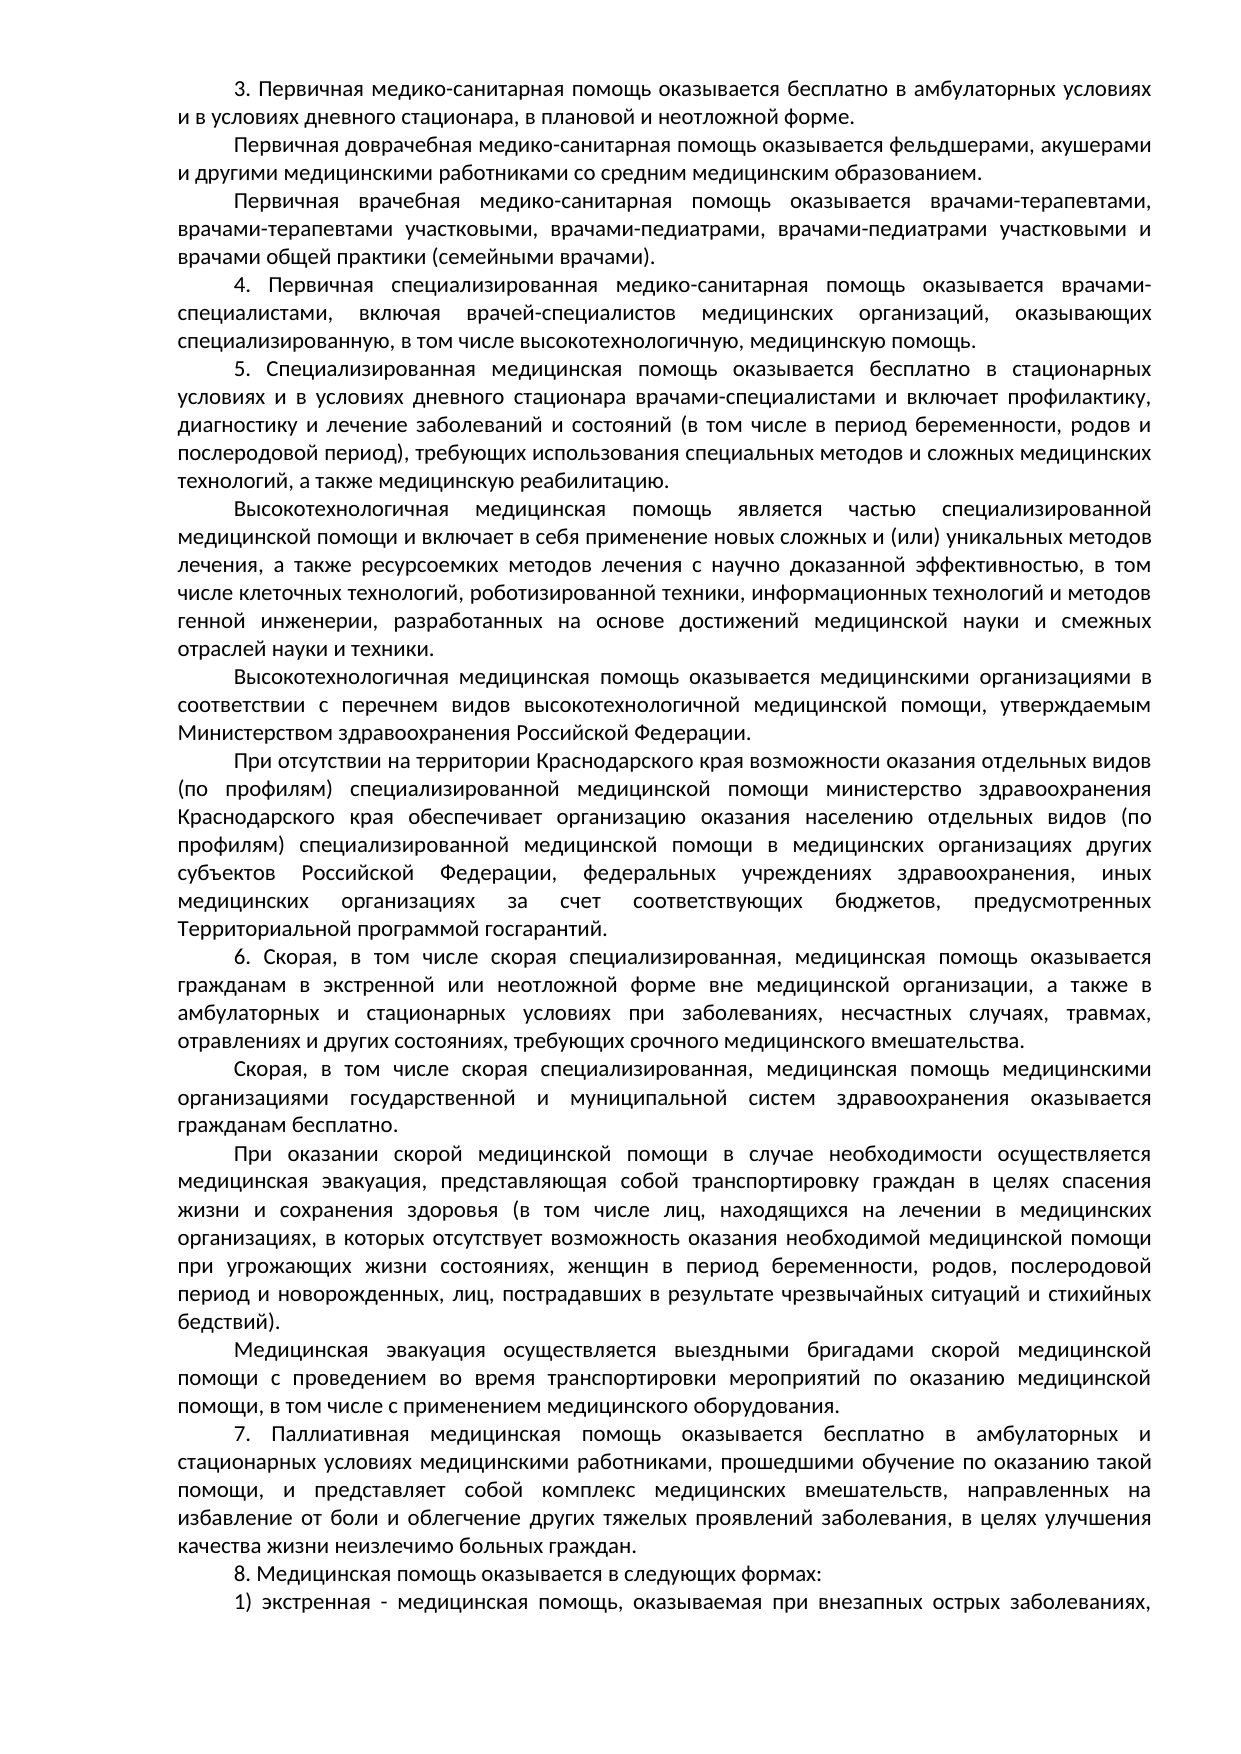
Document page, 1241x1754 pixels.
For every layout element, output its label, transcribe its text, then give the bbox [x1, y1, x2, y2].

text Высокотехнологичная медицинская помощь является частью специализированной медицинской помощи и включает в себя применение новых сложных и (или) уникальных методов лечения, а также ресурсоемких методов лечения с научно доказанной эффективностью, в том числе клеточных технологий, роботизированной техники, информационных технологий и методов генной инженерии, разработанных на основе достижений медицинской науки и смежных отраслей науки и техники. [177, 494, 1152, 662]
text 3. Первичная медико-санитарная помощь оказывается бесплатно в амбулаторных условиях и в условиях дневного стационара, в плановой и неотложной форме. [177, 74, 1152, 130]
text 6. Скорая, в том числе скорая специализированная, медицинская помощь оказывается гражданам в экстренной или неотложной форме вне медицинской организации, а также в амбулаторных и стационарных условиях при заболеваниях, несчастных случаях, травмах, отравлениях и других состояниях, требующих срочного медицинского вмешательства. [177, 942, 1152, 1054]
text Медицинская эвакуация осуществляется выездными бригадами скорой медицинской помощи с проведением во время транспортировки мероприятий по оказанию медицинской помощи, в том числе с применением медицинского оборудования. [177, 1335, 1152, 1419]
text 8. Медицинская помощь оказывается в следующих формах: [177, 1559, 1152, 1587]
text Скорая, в том числе скорая специализированная, медицинская помощь медицинскими организациями государственной и муниципальной систем здравоохранения оказывается гражданам бесплатно. [177, 1054, 1152, 1139]
text Первичная доврачебная медико-санитарная помощь оказывается фельдшерами, акушерами и другими медицинскими работниками со средним медицинским образованием. [177, 130, 1152, 186]
text 5. Специализированная медицинская помощь оказывается бесплатно в стационарных условиях и в условиях дневного стационара врачами-специалистами и включает профилактику, диагностику и лечение заболеваний и состояний (в том числе в период беременности, родов и послеродовой период), требующих использования специальных методов и сложных медицинских технологий, а также медицинскую реабилитацию. [177, 354, 1152, 494]
text 4. Первичная специализированная медико-санитарная помощь оказывается врачами-специалистами, включая врачей-специалистов медицинских организаций, оказывающих специализированную, в том числе высокотехнологичную, медицинскую помощь. [177, 270, 1152, 354]
text Высокотехнологичная медицинская помощь оказывается медицинскими организациями в соответствии с перечнем видов высокотехнологичной медицинской помощи, утверждаемым Министерством здравоохранения Российской Федерации. [177, 662, 1152, 746]
text При отсутствии на территории Краснодарского края возможности оказания отдельных видов (по профилям) специализированной медицинской помощи министерство здравоохранения Краснодарского края обеспечивает организацию оказания населению отдельных видов (по профилям) специализированной медицинской помощи в медицинских организациях других субъектов Российской Федерации, федеральных учреждениях здравоохранения, иных медицинских организациях за счет соответствующих бюджетов, предусмотренных Территориальной программой госгарантий. [177, 746, 1152, 942]
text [177, 1587, 1152, 1615]
text Первичная врачебная медико-санитарная помощь оказывается врачами-терапевтами, врачами-терапевтами участковыми, врачами-педиатрами, врачами-педиатрами участковыми и врачами общей практики (семейными врачами). [177, 186, 1152, 270]
text При оказании скорой медицинской помощи в случае необходимости осуществляется медицинская эвакуация, представляющая собой транспортировку граждан в целях спасения жизни и сохранения здоровья (в том числе лиц, находящихся на лечении в медицинских организациях, в которых отсутствует возможность оказания необходимой медицинской помощи при угрожающих жизни состояниях, женщин в период беременности, родов, послеродовой период и новорожденных, лиц, пострадавших в результате чрезвычайных ситуаций и стихийных бедствий). [177, 1139, 1152, 1335]
text 7. Паллиативная медицинская помощь оказывается бесплатно в амбулаторных и стационарных условиях медицинскими работниками, прошедшими обучение по оказанию такой помощи, и представляет собой комплекс медицинских вмешательств, направленных на избавление от боли и облегчение других тяжелых проявлений заболевания, в целях улучшения качества жизни неизлечимо больных граждан. [177, 1419, 1152, 1559]
